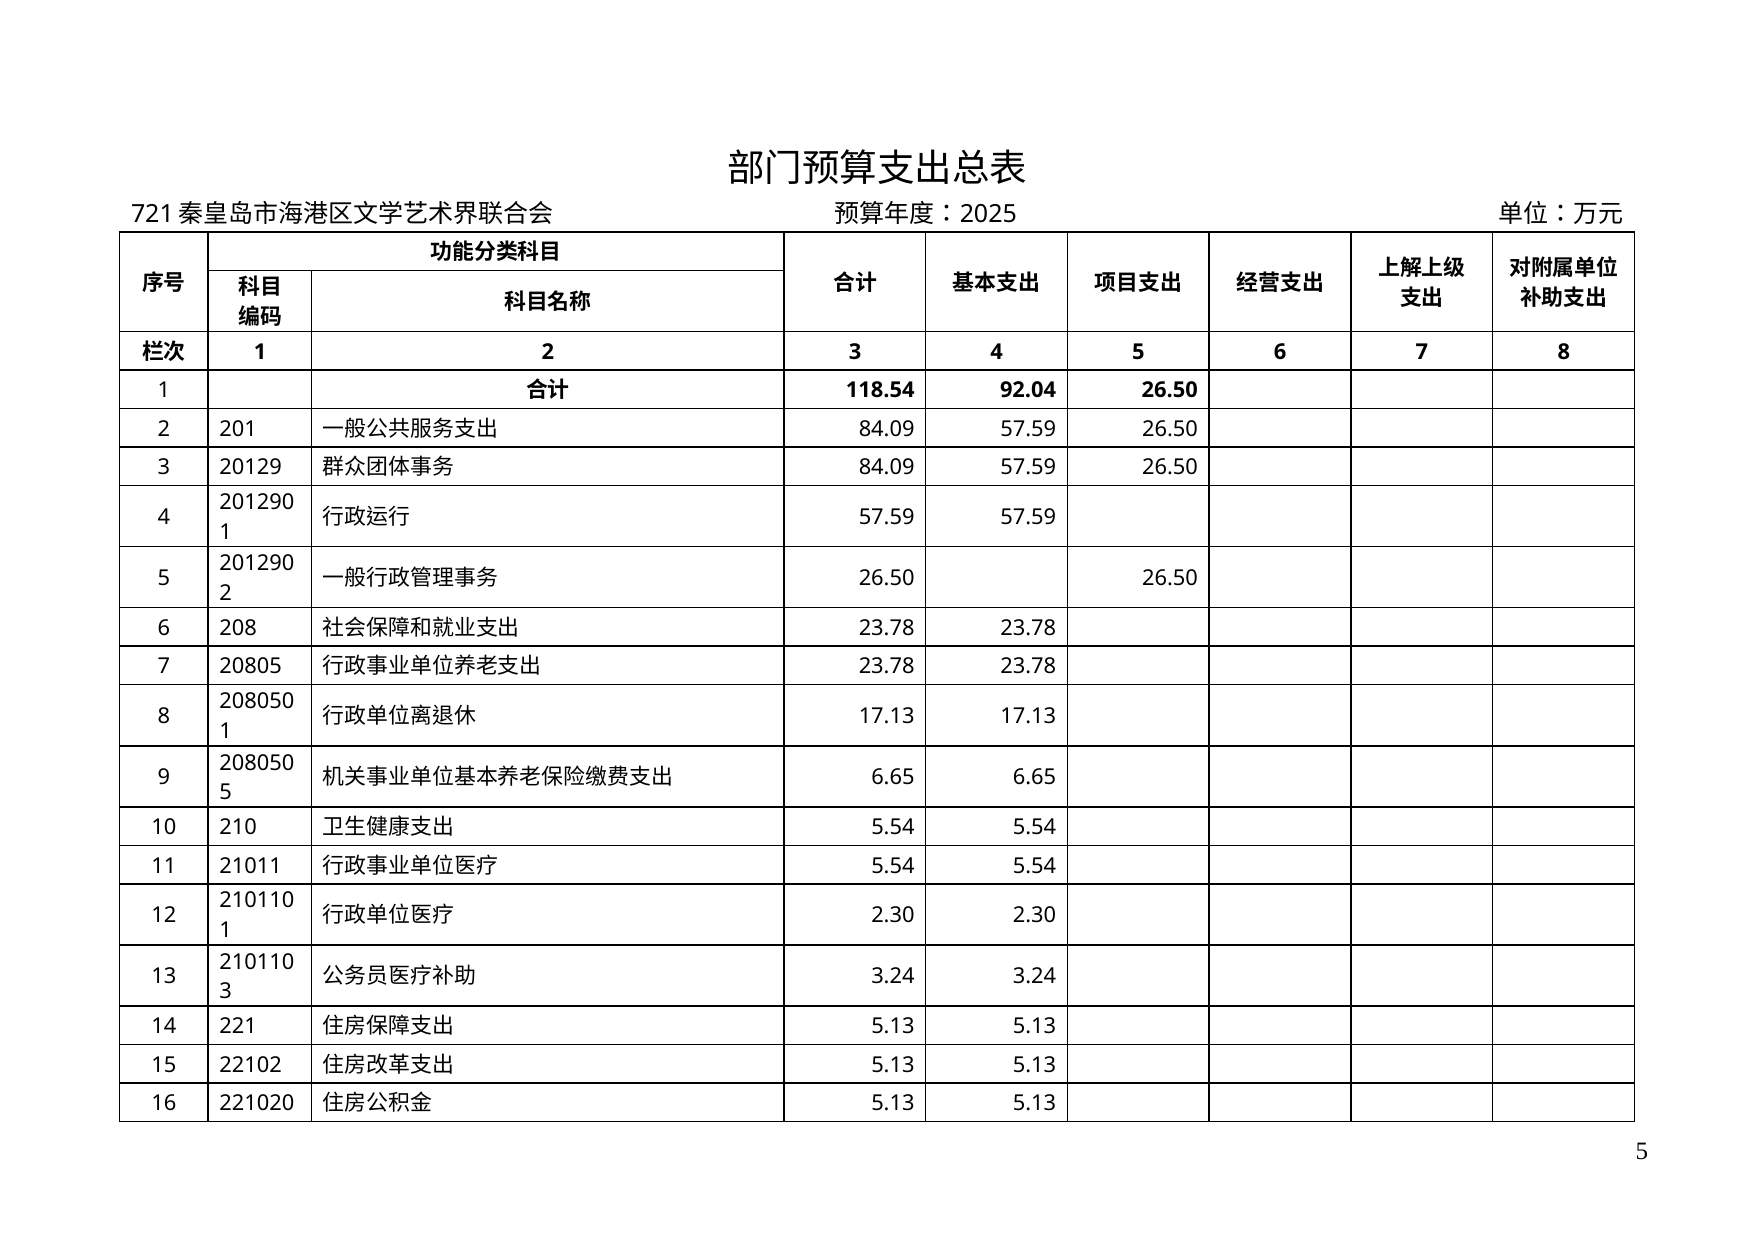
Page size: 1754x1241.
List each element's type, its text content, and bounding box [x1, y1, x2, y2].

table_cell 项目支出 [1068, 233, 1208, 331]
table_cell 住房改革支出 [312, 1045, 783, 1082]
table_cell [1210, 547, 1350, 607]
table_cell [209, 371, 311, 408]
table_cell 6 [1210, 332, 1350, 369]
table_cell 92.04 [926, 371, 1067, 408]
table_cell [1493, 547, 1634, 607]
table_cell 6 [120, 608, 207, 645]
table_cell 住房公积金 [312, 1084, 783, 1121]
table_cell 210 [209, 808, 311, 844]
table_cell 14 [120, 1007, 207, 1044]
table_cell [1068, 946, 1208, 1005]
table_cell [1352, 647, 1492, 684]
table_cell 5.13 [926, 1084, 1067, 1121]
table_cell 17.13 [785, 685, 925, 745]
text 部门预算支出总表 [106, 142, 1648, 193]
table_cell 118.54 [785, 371, 925, 408]
table_cell [1493, 946, 1634, 1005]
table_cell 221 [209, 1007, 311, 1044]
table_cell [1352, 685, 1492, 745]
table_cell [1210, 1084, 1350, 1121]
table_cell 2012901 [209, 486, 311, 546]
table_cell [1210, 448, 1350, 484]
table_cell [1493, 885, 1634, 944]
table_cell 84.09 [785, 409, 925, 446]
table_cell [1068, 647, 1208, 684]
table_cell 20805 [209, 647, 311, 684]
table_cell 23.78 [785, 647, 925, 684]
table_cell 2 [312, 332, 783, 369]
table_cell [1493, 1045, 1634, 1082]
table_cell [1068, 846, 1208, 883]
table_cell 8 [120, 685, 207, 745]
table_cell 群众团体事务 [312, 448, 783, 484]
table_cell 2.30 [926, 885, 1067, 944]
table_cell 20129 [209, 448, 311, 484]
table_cell 23.78 [926, 608, 1067, 645]
table_cell 2 [120, 409, 207, 446]
table_cell [1068, 608, 1208, 645]
table_cell [1210, 946, 1350, 1005]
table_cell [1068, 1045, 1208, 1082]
table_cell [1352, 547, 1492, 607]
table_cell 上解上级 支出 [1352, 233, 1492, 331]
table_cell 2101103 [209, 946, 311, 1005]
table_cell 经营支出 [1210, 233, 1350, 331]
table_cell 11 [120, 846, 207, 883]
table_cell 5.54 [785, 846, 925, 883]
table_cell 2080501 [209, 685, 311, 745]
table_cell 8 [1493, 332, 1634, 369]
table_cell 2101101 [209, 885, 311, 944]
table_cell 57.59 [926, 486, 1067, 546]
table_cell [1210, 885, 1350, 944]
table_cell [1068, 1007, 1208, 1044]
table_header 单位：万元 [1068, 195, 1634, 231]
table_cell 3.24 [926, 946, 1067, 1005]
table_cell [1352, 371, 1492, 408]
table_cell [1210, 1045, 1350, 1082]
table_cell [1352, 486, 1492, 546]
table_cell 功能分类科目 [209, 233, 783, 270]
table_cell 26.50 [1068, 371, 1208, 408]
table_cell 6.65 [926, 747, 1067, 806]
table_cell [1068, 747, 1208, 806]
table_cell 2080505 [209, 747, 311, 806]
table_cell 行政事业单位医疗 [312, 846, 783, 883]
table_cell 机关事业单位基本养老保险缴费支出 [312, 747, 783, 806]
table_cell 合计 [312, 371, 783, 408]
table_cell [1493, 747, 1634, 806]
table_cell 1 [120, 371, 207, 408]
table_cell [1493, 1007, 1634, 1044]
table_cell 26.50 [785, 547, 925, 607]
table_cell 5.13 [785, 1045, 925, 1082]
table_cell 合计 [785, 233, 925, 331]
table_cell [1493, 448, 1634, 484]
table_cell [1210, 747, 1350, 806]
table_cell 序号 [120, 233, 207, 331]
table_cell 26.50 [1068, 547, 1208, 607]
table_cell 57.59 [926, 448, 1067, 484]
table_cell 12 [120, 885, 207, 944]
table_cell [1210, 608, 1350, 645]
table_cell 一般行政管理事务 [312, 547, 783, 607]
table_cell 3 [120, 448, 207, 484]
table_cell [926, 547, 1067, 607]
table_cell 一般公共服务支出 [312, 409, 783, 446]
table_cell [1068, 1084, 1208, 1121]
table_cell 对附属单位补助支出 [1493, 233, 1634, 331]
table_cell 5.13 [926, 1007, 1067, 1044]
table_cell [1352, 846, 1492, 883]
table_cell 科目 编码 [209, 271, 311, 331]
table_cell 9 [120, 747, 207, 806]
table_cell 基本支出 [926, 233, 1067, 331]
table_cell [1493, 409, 1634, 446]
table_cell 行政事业单位养老支出 [312, 647, 783, 684]
table_cell [1210, 846, 1350, 883]
table_cell [1352, 608, 1492, 645]
table_cell [1210, 1007, 1350, 1044]
table_header 721秦皇岛市海港区文学艺术界联合会 [120, 195, 783, 231]
table_cell [1493, 685, 1634, 745]
table_cell 5 [120, 547, 207, 607]
table_cell 科目名称 [312, 271, 783, 331]
table_cell 22102 [209, 1045, 311, 1082]
table_cell 住房保障支出 [312, 1007, 783, 1044]
table_cell 7 [120, 647, 207, 684]
table_cell 23.78 [926, 647, 1067, 684]
table_cell [1210, 409, 1350, 446]
table_cell 5.54 [785, 808, 925, 844]
table_cell [1210, 371, 1350, 408]
table_cell 5.13 [785, 1084, 925, 1121]
table_cell 5.54 [926, 808, 1067, 844]
table_cell [1493, 371, 1634, 408]
table_cell 2012902 [209, 547, 311, 607]
table_cell 2210201 [209, 1084, 311, 1121]
table_cell [1068, 685, 1208, 745]
table_cell 5 [1068, 332, 1208, 369]
table_cell [1210, 486, 1350, 546]
table_cell 4 [120, 486, 207, 546]
table_cell 26.50 [1068, 409, 1208, 446]
table_cell [1493, 647, 1634, 684]
table_cell 5.54 [926, 846, 1067, 883]
table_cell 4 [926, 332, 1067, 369]
table_cell 2.30 [785, 885, 925, 944]
table_cell [1210, 647, 1350, 684]
table_cell [1352, 448, 1492, 484]
table_cell [1493, 846, 1634, 883]
table_cell [1493, 608, 1634, 645]
table_cell 26.50 [1068, 448, 1208, 484]
table_cell 23.78 [785, 608, 925, 645]
table_cell [1068, 885, 1208, 944]
table_cell 57.59 [926, 409, 1067, 446]
table_cell 6.65 [785, 747, 925, 806]
table_cell 13 [120, 946, 207, 1005]
table_cell [1210, 685, 1350, 745]
table_cell 3.24 [785, 946, 925, 1005]
table_header 预算年度：2025 [785, 195, 1067, 231]
table_cell 行政单位医疗 [312, 885, 783, 944]
table_cell [1493, 486, 1634, 546]
table_cell [1352, 409, 1492, 446]
table_cell [1068, 486, 1208, 546]
table_cell 15 [120, 1045, 207, 1082]
table_cell 21011 [209, 846, 311, 883]
table_cell [1352, 885, 1492, 944]
table_cell [1493, 808, 1634, 844]
table_cell 1 [209, 332, 311, 369]
table_cell [1493, 1084, 1634, 1121]
table_cell 16 [120, 1084, 207, 1121]
table_cell 7 [1352, 332, 1492, 369]
table_cell 57.59 [785, 486, 925, 546]
table_cell 社会保障和就业支出 [312, 608, 783, 645]
table_cell 公务员医疗补助 [312, 946, 783, 1005]
table_cell 5.13 [926, 1045, 1067, 1082]
table_cell 208 [209, 608, 311, 645]
table_cell 10 [120, 808, 207, 844]
table_cell 201 [209, 409, 311, 446]
table_cell [1352, 1045, 1492, 1082]
table_cell 栏次 [120, 332, 207, 369]
table_cell 17.13 [926, 685, 1067, 745]
table_cell [1352, 1007, 1492, 1044]
table_cell 卫生健康支出 [312, 808, 783, 844]
table_cell [1068, 808, 1208, 844]
table_cell 行政单位离退休 [312, 685, 783, 745]
table_cell [1210, 808, 1350, 844]
table_cell 3 [785, 332, 925, 369]
table_cell 5.13 [785, 1007, 925, 1044]
table_cell [1352, 747, 1492, 806]
table_cell 行政运行 [312, 486, 783, 546]
table_cell [1352, 808, 1492, 844]
table_cell 84.09 [785, 448, 925, 484]
table_cell [1352, 946, 1492, 1005]
table_cell [1352, 1084, 1492, 1121]
